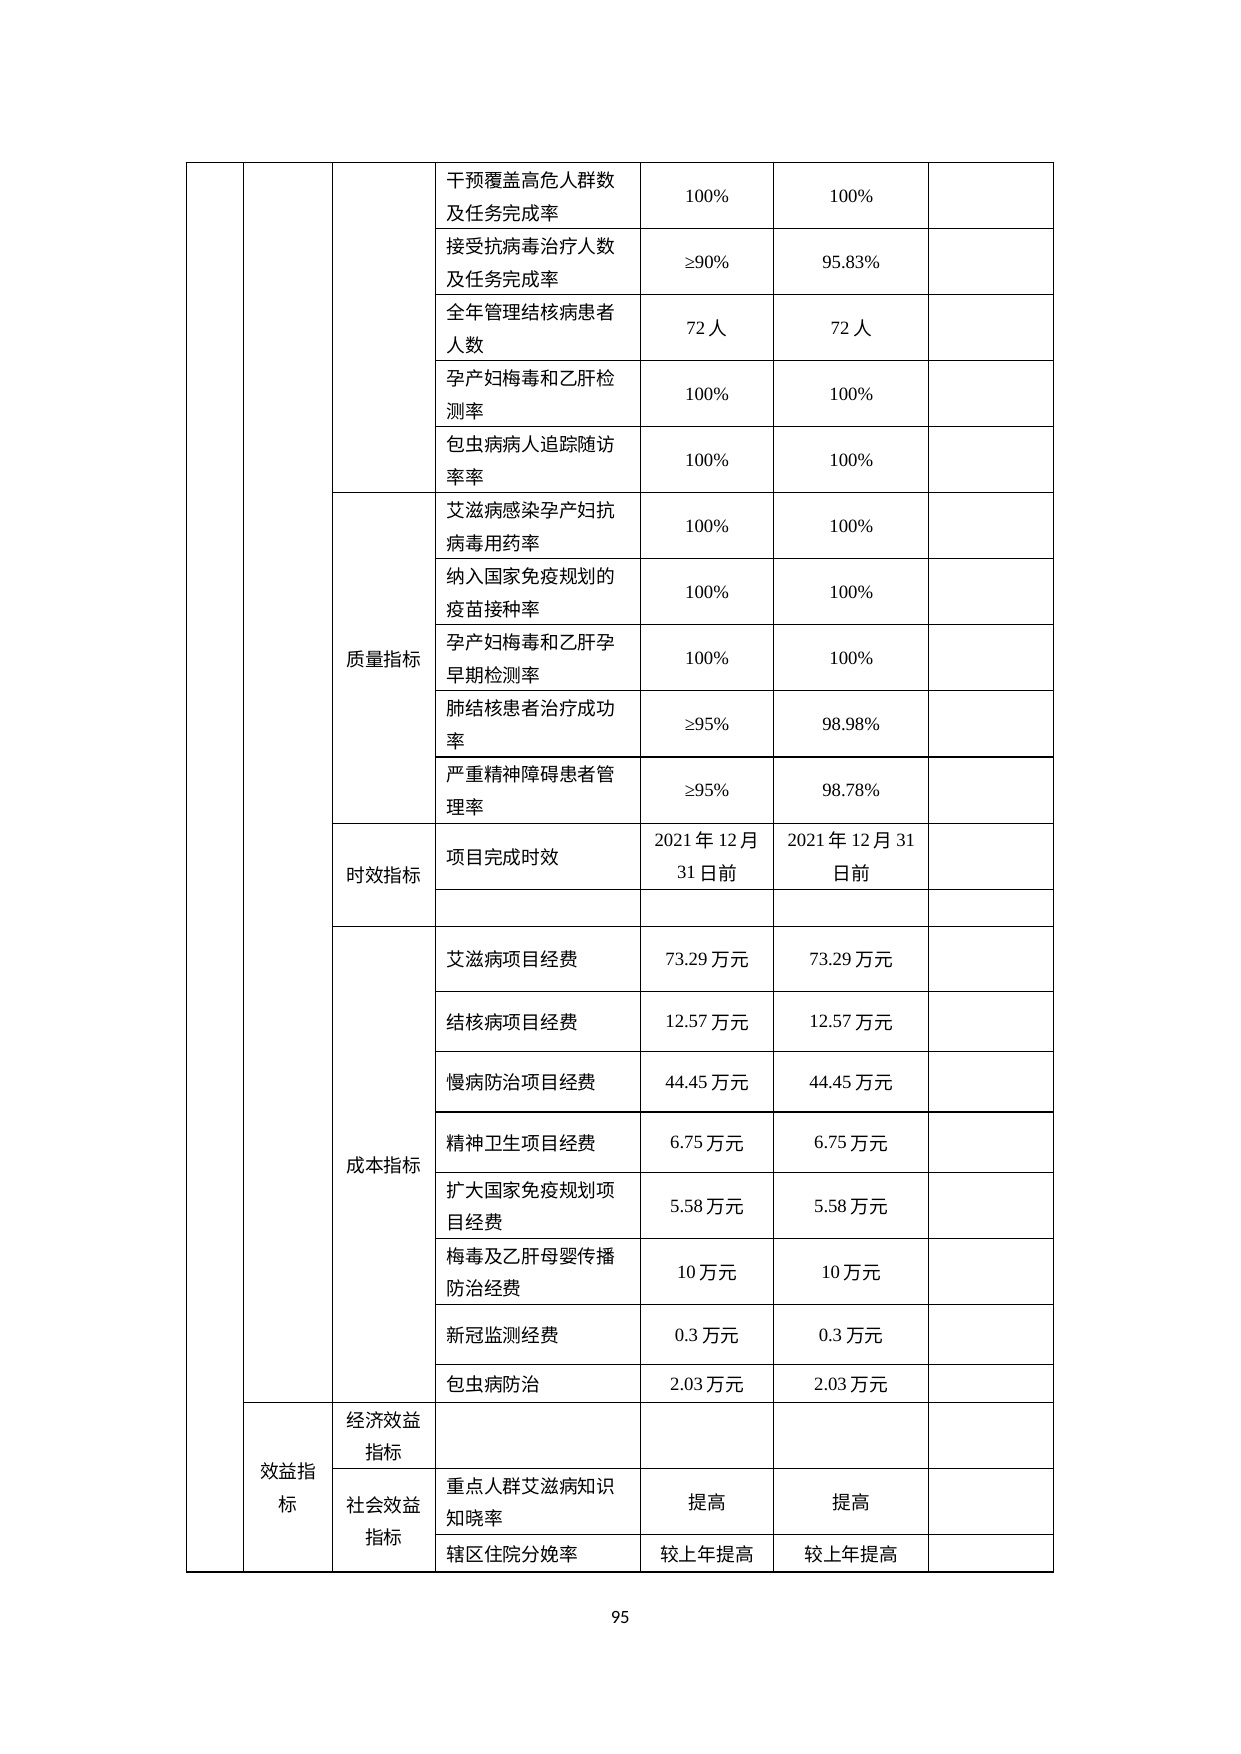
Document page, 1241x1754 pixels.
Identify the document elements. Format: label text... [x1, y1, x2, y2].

table_cell [929, 1365, 1053, 1402]
table_cell [929, 1305, 1053, 1364]
table_cell 较上年提高 [641, 1535, 773, 1571]
table_cell 社会效益指标 [333, 1469, 435, 1571]
table_cell 98.78% [774, 758, 928, 822]
table_cell 提高 [641, 1469, 773, 1534]
table_cell 100% [641, 361, 773, 426]
table_cell 100% [641, 625, 773, 690]
table_cell [929, 1535, 1053, 1571]
table_cell ≥95% [641, 758, 773, 822]
table_cell 100% [641, 559, 773, 624]
table_cell 95.83% [774, 229, 928, 294]
table_cell 6.75万元 [641, 1113, 773, 1172]
table_cell [436, 1403, 640, 1468]
table_cell 纳入国家免疫规划的疫苗接种率 [436, 559, 640, 624]
table_cell 100% [774, 559, 928, 624]
table_cell 100% [774, 493, 928, 558]
table_cell 5.58万元 [774, 1173, 928, 1238]
table_cell [436, 890, 640, 926]
table_cell 73.29万元 [774, 927, 928, 991]
table_cell 扩大国家免疫规划项目经费 [436, 1173, 640, 1238]
table_cell 12.57万元 [641, 992, 773, 1051]
table_cell 12.57万元 [774, 992, 928, 1051]
table_cell 包虫病病人追踪随访率率 [436, 427, 640, 492]
table_cell 精神卫生项目经费 [436, 1113, 640, 1172]
table_cell 100% [641, 493, 773, 558]
table_cell [929, 1173, 1053, 1238]
table_cell [929, 927, 1053, 991]
table_cell 98.98% [774, 691, 928, 756]
table_cell [929, 295, 1053, 360]
table_cell [929, 824, 1053, 888]
table_cell 新冠监测经费 [436, 1305, 640, 1364]
table_cell [929, 890, 1053, 926]
table_cell [929, 427, 1053, 492]
table_cell [929, 361, 1053, 426]
table_cell 100% [774, 427, 928, 492]
table_cell 0.3万元 [641, 1305, 773, 1364]
table_cell 结核病项目经费 [436, 992, 640, 1051]
table_cell 经济效益指标 [333, 1403, 435, 1468]
table_cell 10万元 [641, 1239, 773, 1304]
table_cell [929, 1113, 1053, 1172]
table_cell 44.45万元 [641, 1052, 773, 1111]
table_cell ≥95% [641, 691, 773, 756]
table_cell 慢病防治项目经费 [436, 1052, 640, 1111]
table_cell 0.3万元 [774, 1305, 928, 1364]
table_cell 73.29万元 [641, 927, 773, 991]
table_cell [929, 691, 1053, 756]
table_cell [929, 1052, 1053, 1111]
table_cell 100% [774, 163, 928, 228]
table_cell 艾滋病感染孕产妇抗病毒用药率 [436, 493, 640, 558]
table_cell 时效指标 [333, 824, 435, 926]
table_cell 100% [774, 361, 928, 426]
table_cell 2021年12月31日前 [774, 824, 928, 888]
table_cell [641, 890, 773, 926]
table_cell 44.45万元 [774, 1052, 928, 1111]
table_cell 2.03万元 [641, 1365, 773, 1402]
table_cell 10万元 [774, 1239, 928, 1304]
table_cell [774, 1403, 928, 1468]
table_cell 严重精神障碍患者管理率 [436, 758, 640, 822]
table_cell [929, 992, 1053, 1051]
table_cell 72人 [774, 295, 928, 360]
table_cell 孕产妇梅毒和乙肝孕早期检测率 [436, 625, 640, 690]
table_cell 100% [641, 427, 773, 492]
table_cell 干预覆盖高危人群数及任务完成率 [436, 163, 640, 228]
table_cell 孕产妇梅毒和乙肝检测率 [436, 361, 640, 426]
table_cell 6.75万元 [774, 1113, 928, 1172]
table_cell 重点人群艾滋病知识知晓率 [436, 1469, 640, 1534]
table_cell 100% [774, 625, 928, 690]
table_cell [929, 559, 1053, 624]
table_cell 成本指标 [333, 927, 435, 1402]
table_cell [929, 1469, 1053, 1534]
table_cell [929, 163, 1053, 228]
table_cell 辖区住院分娩率 [436, 1535, 640, 1571]
table_cell 2.03万元 [774, 1365, 928, 1402]
table_cell 100% [641, 163, 773, 228]
table_cell 2021年12月31日前 [641, 824, 773, 888]
table_cell 5.58万元 [641, 1173, 773, 1238]
table_cell 艾滋病项目经费 [436, 927, 640, 991]
table_cell 项目完成时效 [436, 824, 640, 888]
table_cell 效益指标 [244, 1403, 332, 1571]
table_cell 提高 [774, 1469, 928, 1534]
table_cell 较上年提高 [774, 1535, 928, 1571]
table_cell [929, 493, 1053, 558]
table_cell 质量指标 [333, 493, 435, 822]
table_cell 梅毒及乙肝母婴传播防治经费 [436, 1239, 640, 1304]
table_cell [641, 1403, 773, 1468]
table_cell 肺结核患者治疗成功率 [436, 691, 640, 756]
table_cell [929, 1403, 1053, 1468]
table_cell ≥90% [641, 229, 773, 294]
table_cell [929, 758, 1053, 822]
table_cell 接受抗病毒治疗人数及任务完成率 [436, 229, 640, 294]
table_cell [774, 890, 928, 926]
table_cell [929, 1239, 1053, 1304]
table_cell 包虫病防治 [436, 1365, 640, 1402]
table_cell [929, 229, 1053, 294]
table_cell 72人 [641, 295, 773, 360]
table_cell 全年管理结核病患者人数 [436, 295, 640, 360]
table_cell [929, 625, 1053, 690]
